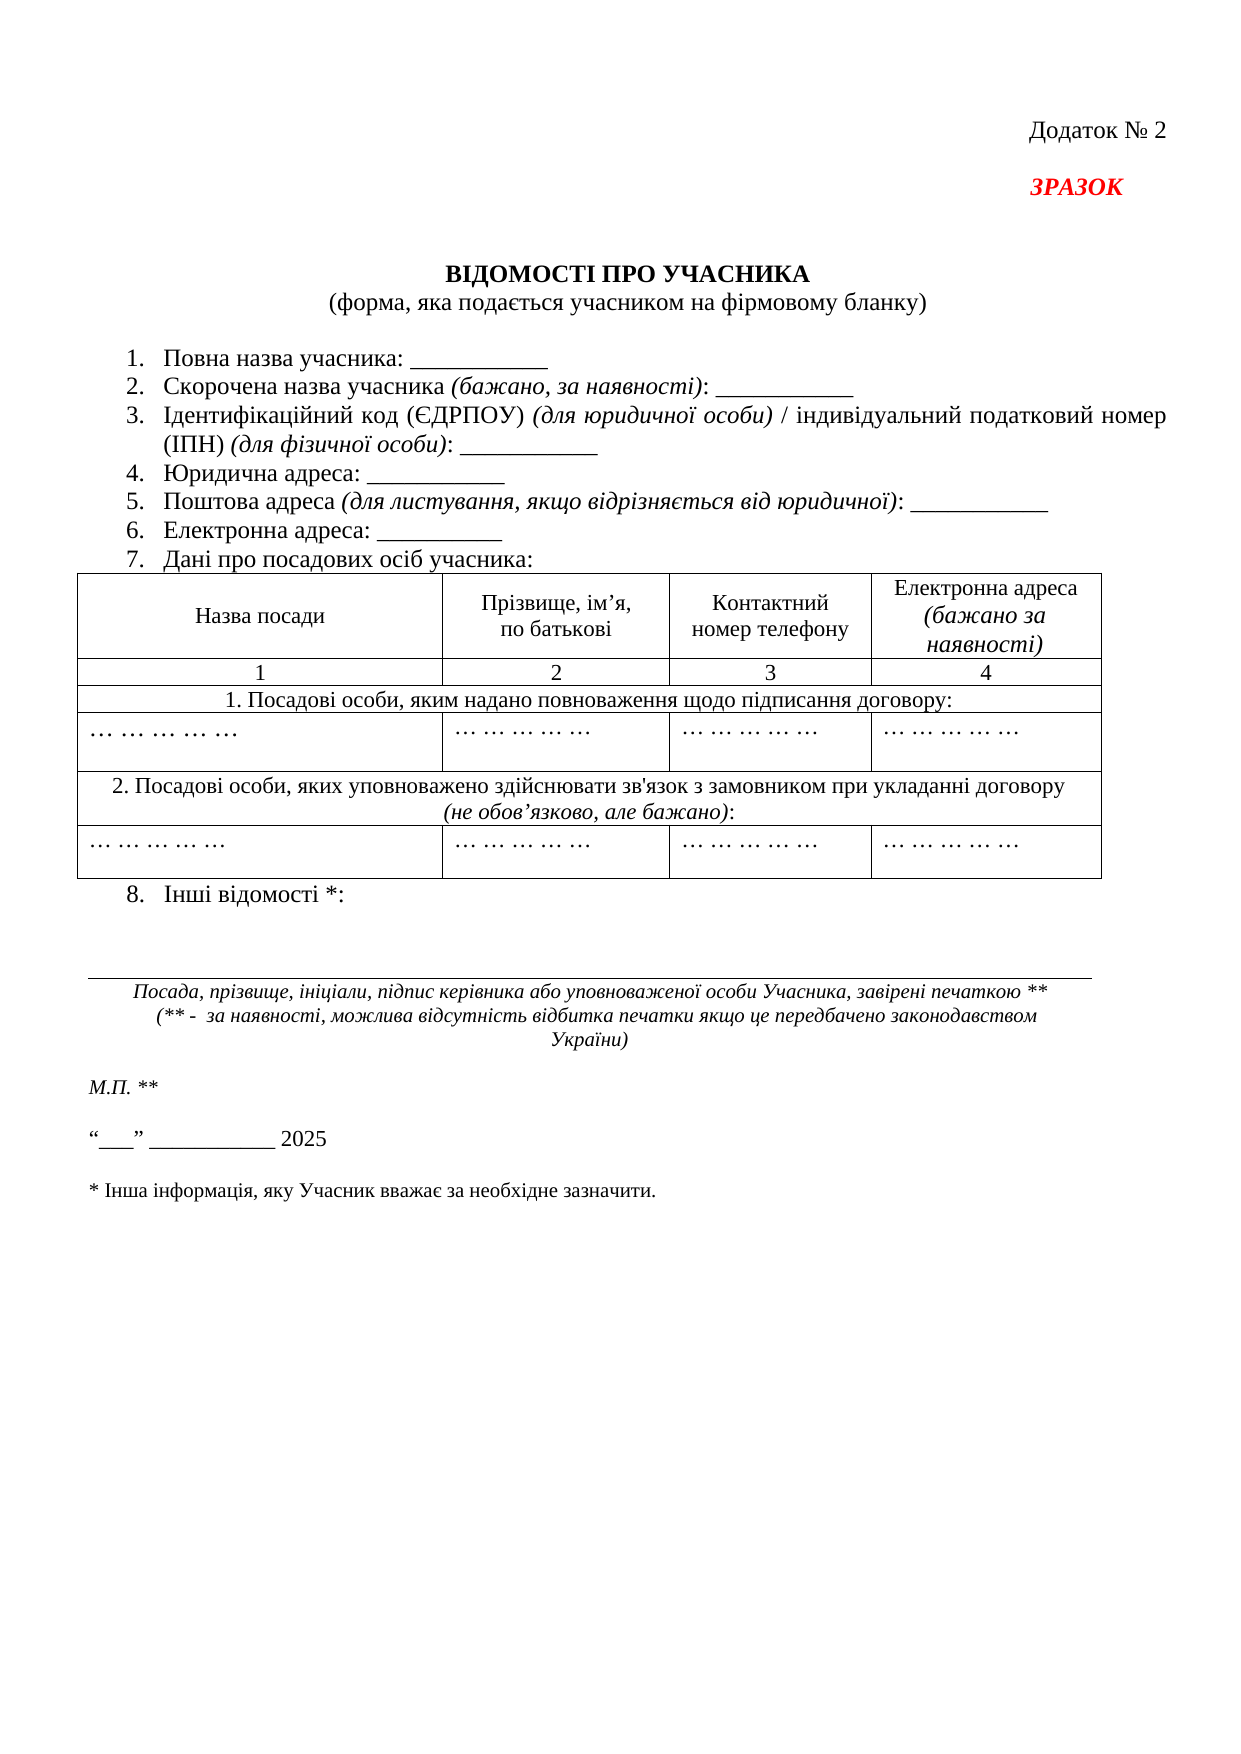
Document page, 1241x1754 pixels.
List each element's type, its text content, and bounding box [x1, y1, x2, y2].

list Поштова адреса (для листування, якщо відрізняється від юридичної): ___________ [126, 486, 1167, 515]
list Повна назва учасника: ___________ [126, 343, 1167, 371]
table_cell 1 [78, 659, 442, 685]
list Скорочена назва учасника (бажано, за наявності): ___________ [126, 371, 1167, 400]
text ВІДОМОСТІ ПРО УЧАСНИКА [89, 259, 1167, 287]
table_cell 3 [670, 659, 871, 685]
table_cell … … … … … [443, 713, 669, 771]
text (форма, яка подається учасником на фірмовому бланку) [89, 287, 1167, 316]
text М.П. ** [89, 1075, 1167, 1099]
table_header Електронна адреса (бажано за наявності) [872, 574, 1101, 657]
list Інші відомості *: [89, 879, 1167, 908]
table_cell … … … … … [78, 713, 442, 771]
table_cell 2. Посадові особи, яких уповноважено здійснювати зв'язок з замовником при укладанні договору (не обов’язково, але бажано): [78, 772, 1101, 824]
table_cell … … … … … [78, 826, 442, 878]
table_cell … … … … … [670, 713, 871, 771]
table_header Прізвище, ім’я, по батькові [443, 574, 669, 657]
text “___” ___________ 2025 [89, 1125, 1167, 1152]
table_cell 1. Посадові особи, яким надано повноваження щодо підписання договору: [78, 686, 1101, 712]
list Дані про посадових осіб учасника: [126, 544, 1167, 573]
text * Інша інформація, яку Учасник вважає за необхідне зазначити. [89, 1178, 1167, 1202]
table_cell 4 [872, 659, 1101, 685]
subtitle ЗРАЗОК [89, 172, 1167, 201]
table_cell 2 [443, 659, 669, 685]
table_cell … … … … … [443, 826, 669, 878]
list Ідентифікаційний код (ЄДРПОУ) (для юридичної особи) / індивідуальний податковий номер (ІПН) (для фізичної особи): ___________ [126, 400, 1167, 458]
table_header Назва посади [78, 574, 442, 657]
table_cell … … … … … [872, 826, 1101, 878]
list Електронна адреса: __________ [126, 515, 1167, 544]
table_cell … … … … … [670, 826, 871, 878]
table_header Контактний номер телефону [670, 574, 871, 657]
list Юридична адреса: ___________ [126, 458, 1167, 486]
table_header Посада, прізвище, ініціали, підпис керівника або уповноваженої особи Учасника, завірені печаткою ** (** - за наявності, можлива відсутність відбитка печатки якщо це передбачено законодавством України) [88, 979, 1092, 1051]
text Додаток № 2 [89, 115, 1167, 144]
table_cell … … … … … [872, 713, 1101, 771]
